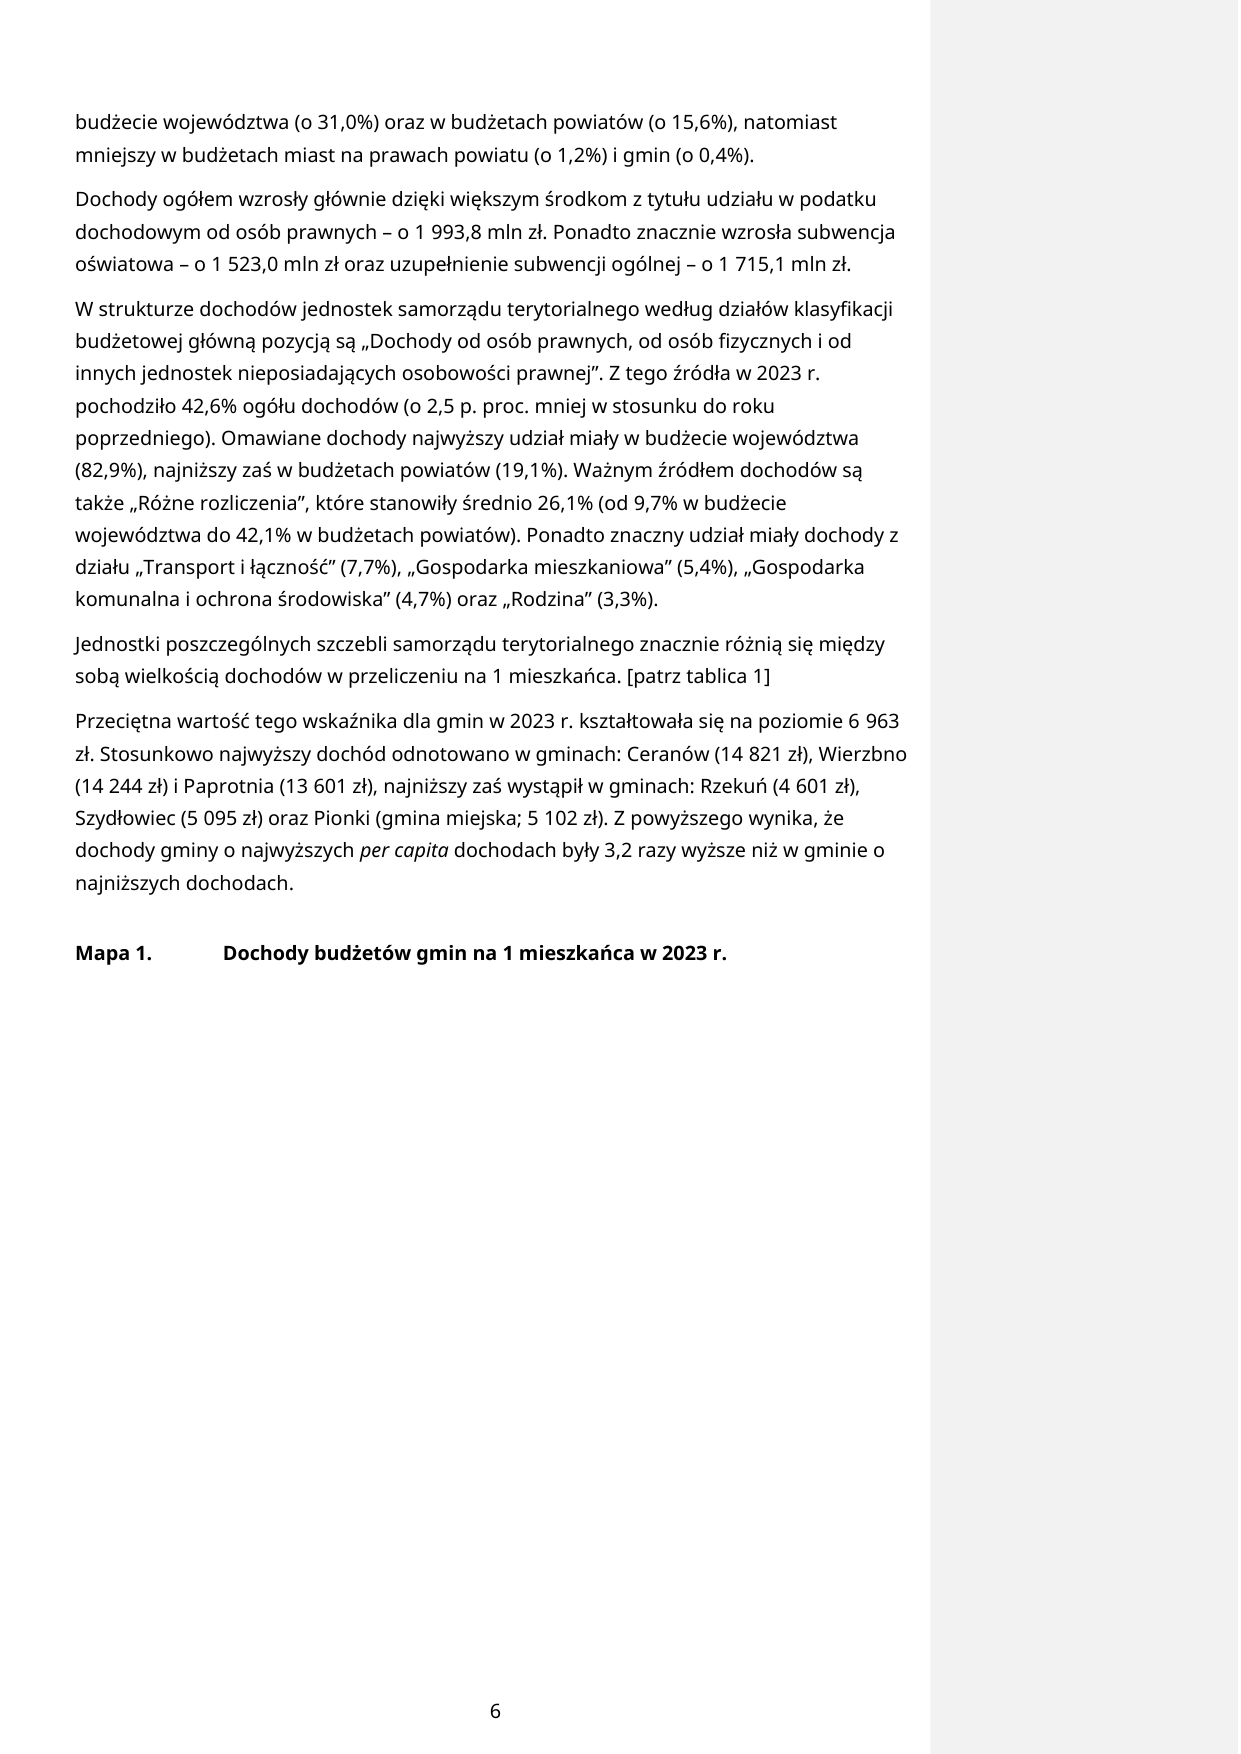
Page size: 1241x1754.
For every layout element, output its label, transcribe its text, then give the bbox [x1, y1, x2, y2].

text Mapa 1. Dochody budżetów gmin na 1 mieszkańca w 2023 r. [75, 939, 915, 966]
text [75, 108, 915, 168]
text Dochody ogółem wzrosły głównie dzięki większym środkom z tytułu udziału w podatku dochodowym od osób prawnych – o 1 993,8 mln zł. Ponadto znacznie wzrosła subwencja oświatowa – o 1 523,0 mln zł oraz uzupełnienie subwencji ogólnej – o 1 715,1 mln zł. [75, 186, 915, 277]
text Przeciętna wartość tego wskaźnika dla gmin w 2023 r. kształtowała się na poziomie 6 963 zł. Stosunkowo najwyższy dochód odnotowano w gminach: Ceranów (14 821 zł), Wierzbno (14 244 zł) i Paprotnia (13 601 zł), najniższy zaś wystąpił w gminach: Rzekuń (4 601 zł), Szydłowiec (5 095 zł) oraz Pionki (gmina miejska; 5 102 zł). Z powyższego wynika, że dochody gminy o najwyższych per capita dochodach były 3,2 razy wyższe niż w gminie o najniższych dochodach. [75, 707, 915, 896]
text W strukturze dochodów jednostek samorządu terytorialnego według działów klasyfikacji budżetowej główną pozycją są „Dochody od osób prawnych, od osób fizycznych i od innych jednostek nieposiadających osobowości prawnej”. Z tego źródła w 2023 r. pochodziło 42,6% ogółu dochodów (o 2,5 p. proc. mniej w stosunku do roku poprzedniego). Omawiane dochody najwyższy udział miały w budżecie województwa (82,9%), najniższy zaś w budżetach powiatów (19,1%). Ważnym źródłem dochodów są także „Różne rozliczenia”, które stanowiły średnio 26,1% (od 9,7% w budżecie województwa do 42,1% w budżetach powiatów). Ponadto znaczny udział miały dochody z działu „Transport i łączność” (7,7%), „Gospodarka mieszkaniowa” (5,4%), „Gospodarka komunalna i ochrona środowiska” (4,7%) oraz „Rodzina” (3,3%). [75, 295, 915, 613]
text Jednostki poszczególnych szczebli samorządu terytorialnego znacznie różnią się między sobą wielkością dochodów w przeliczeniu na 1 mieszkańca. [patrz tablica 1] [75, 630, 915, 690]
